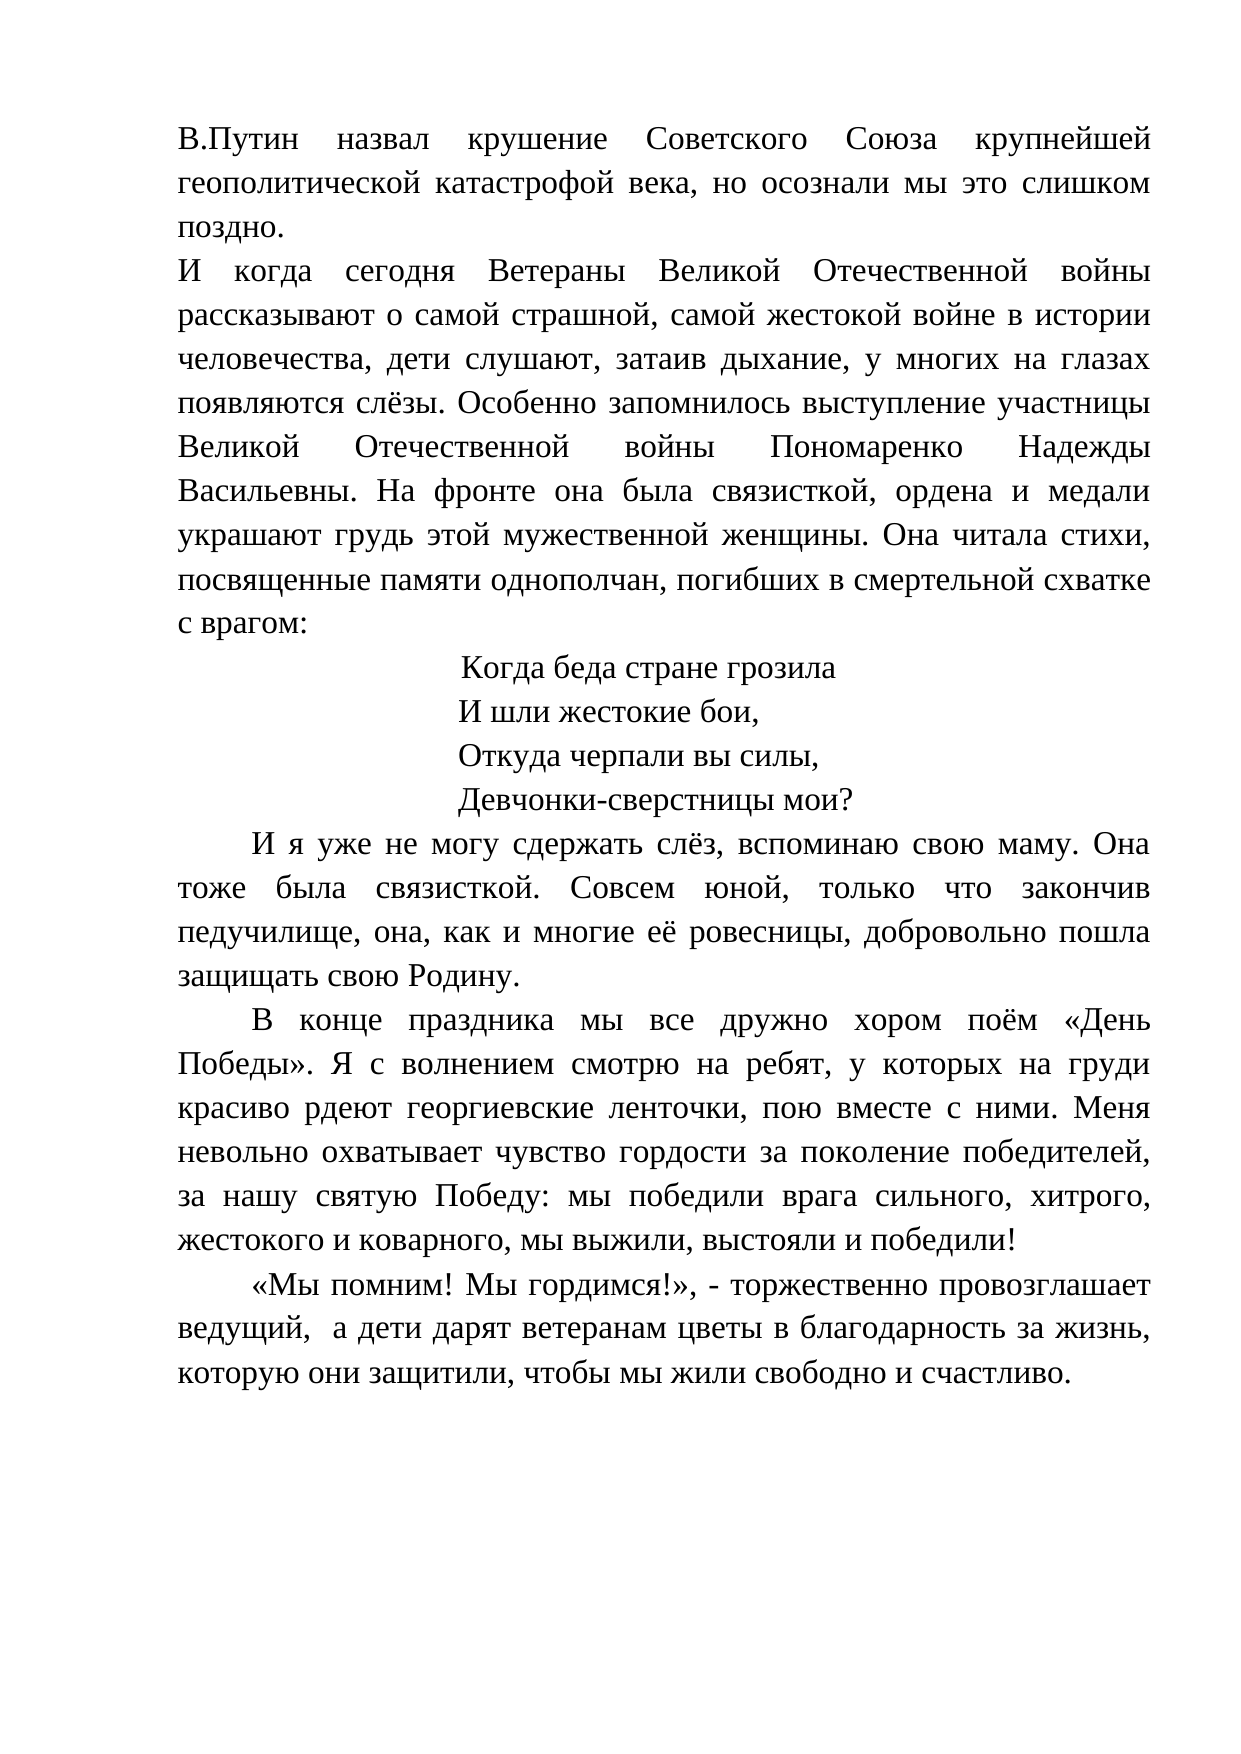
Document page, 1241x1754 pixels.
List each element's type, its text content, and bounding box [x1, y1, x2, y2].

text И шли жестокие бои, [384, 691, 1152, 729]
text В конце праздника мы все дружно хором поём «День Победы». Я с волнением смотрю на ребят, у которых на груди красиво рдеют георгиевские ленточки, пою вместе с ними. Меня невольно охватывает чувство гордости за поколение победителей, за нашу святую Победу: мы победили врага сильного, хитрого, жестокого и коварного, мы выжили, выстояли и победили! [177, 999, 1152, 1258]
text И когда сегодня Ветераны Великой Отечественной войны рассказывают о самой страшной, самой жестокой войне в истории человечества, дети слушают, затаив дыхание, у многих на глазах появляются слёзы. Особенно запомнилось выступление участницы Великой Отечественной войны Пономаренко Надежды Васильевны. На фронте она была связисткой, ордена и медали украшают грудь этой мужественной женщины. Она читала стихи, посвященные памяти однополчан, погибших в смертельной схватке с врагом: [177, 250, 1152, 641]
text Когда беда стране грозила [177, 647, 1152, 685]
text Девчонки-сверстницы мои? [384, 779, 1152, 817]
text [177, 118, 1152, 244]
text И я уже не могу сдержать слёз, вспоминаю свою маму. Она тоже была связисткой. Совсем юной, только что закончив педучилище, она, как и многие её ровесницы, добровольно пошла защищать свою Родину. [177, 823, 1152, 994]
text «Мы помним! Мы гордимся!», - торжественно провозглашает ведущий, а дети дарят ветеранам цветы в благодарность за жизнь, которую они защитили, чтобы мы жили свободно и счастливо. [177, 1264, 1152, 1390]
text Откуда черпали вы силы, [384, 735, 1152, 773]
